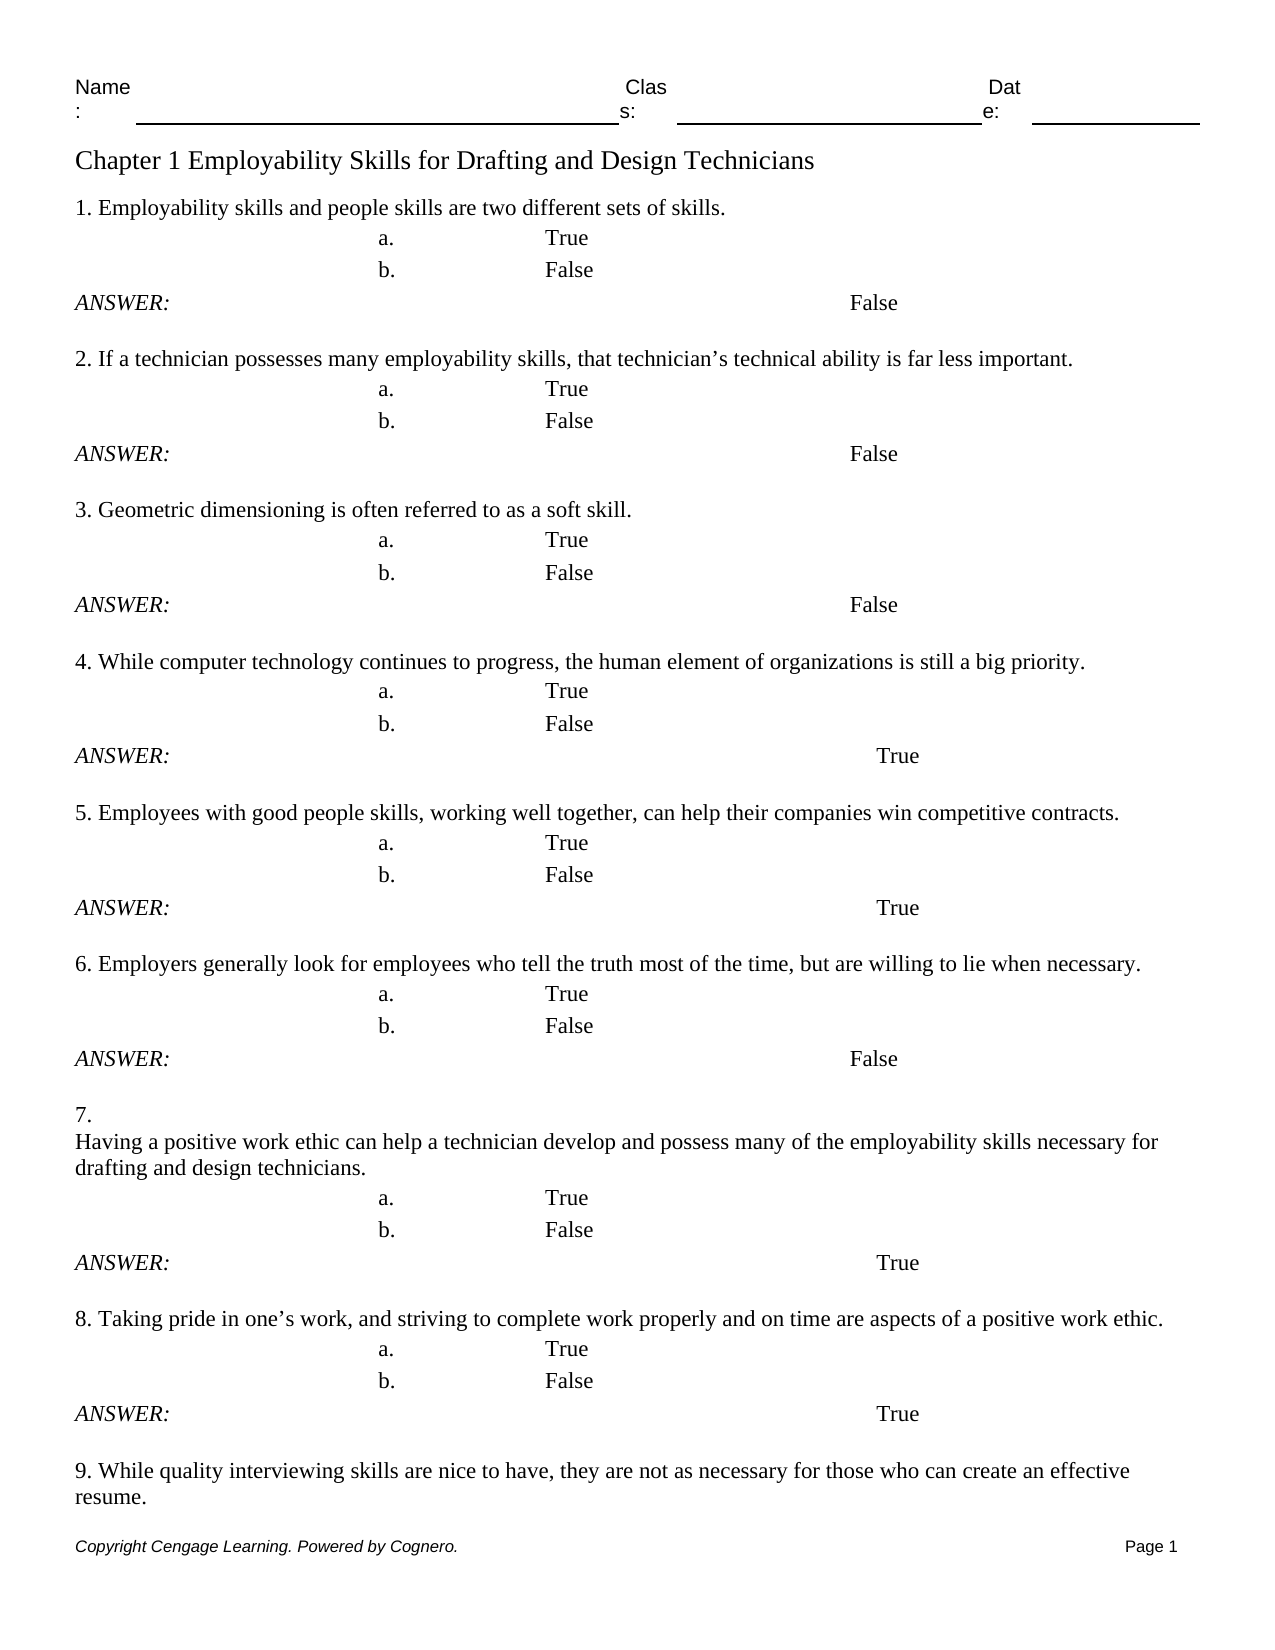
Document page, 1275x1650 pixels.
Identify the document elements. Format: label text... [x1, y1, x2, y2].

table_header 5. Employees with good people skills, working well together, can help their companies win competitive contracts. [75, 825, 1200, 923]
table_header 3. Geometric dimensioning is often referred to as a soft skill. [75, 523, 1200, 621]
table_header 7. ​ Having a positive work ethic can help a technician develop and possess many of the employability skills necessary for drafting and design technicians. [75, 1102, 1200, 1278]
table_header 8. Taking pride in one’s work, and striving to complete work properly and on time are aspects of a positive work ethic. [75, 1306, 1200, 1430]
table_header 2. If a technician possesses many employability skills, that technician’s technical ability is far less important. [75, 372, 1200, 469]
table_header 1. Employability skills and people skills are two different sets of skills. [75, 220, 1200, 318]
table_header 4. While computer technology continues to progress, the human element of organizations is still a big priority. [75, 674, 1200, 772]
table_header 6. Employers generally look for employees who tell the truth most of the time, but are willing to lie when necessary. [75, 977, 1200, 1074]
